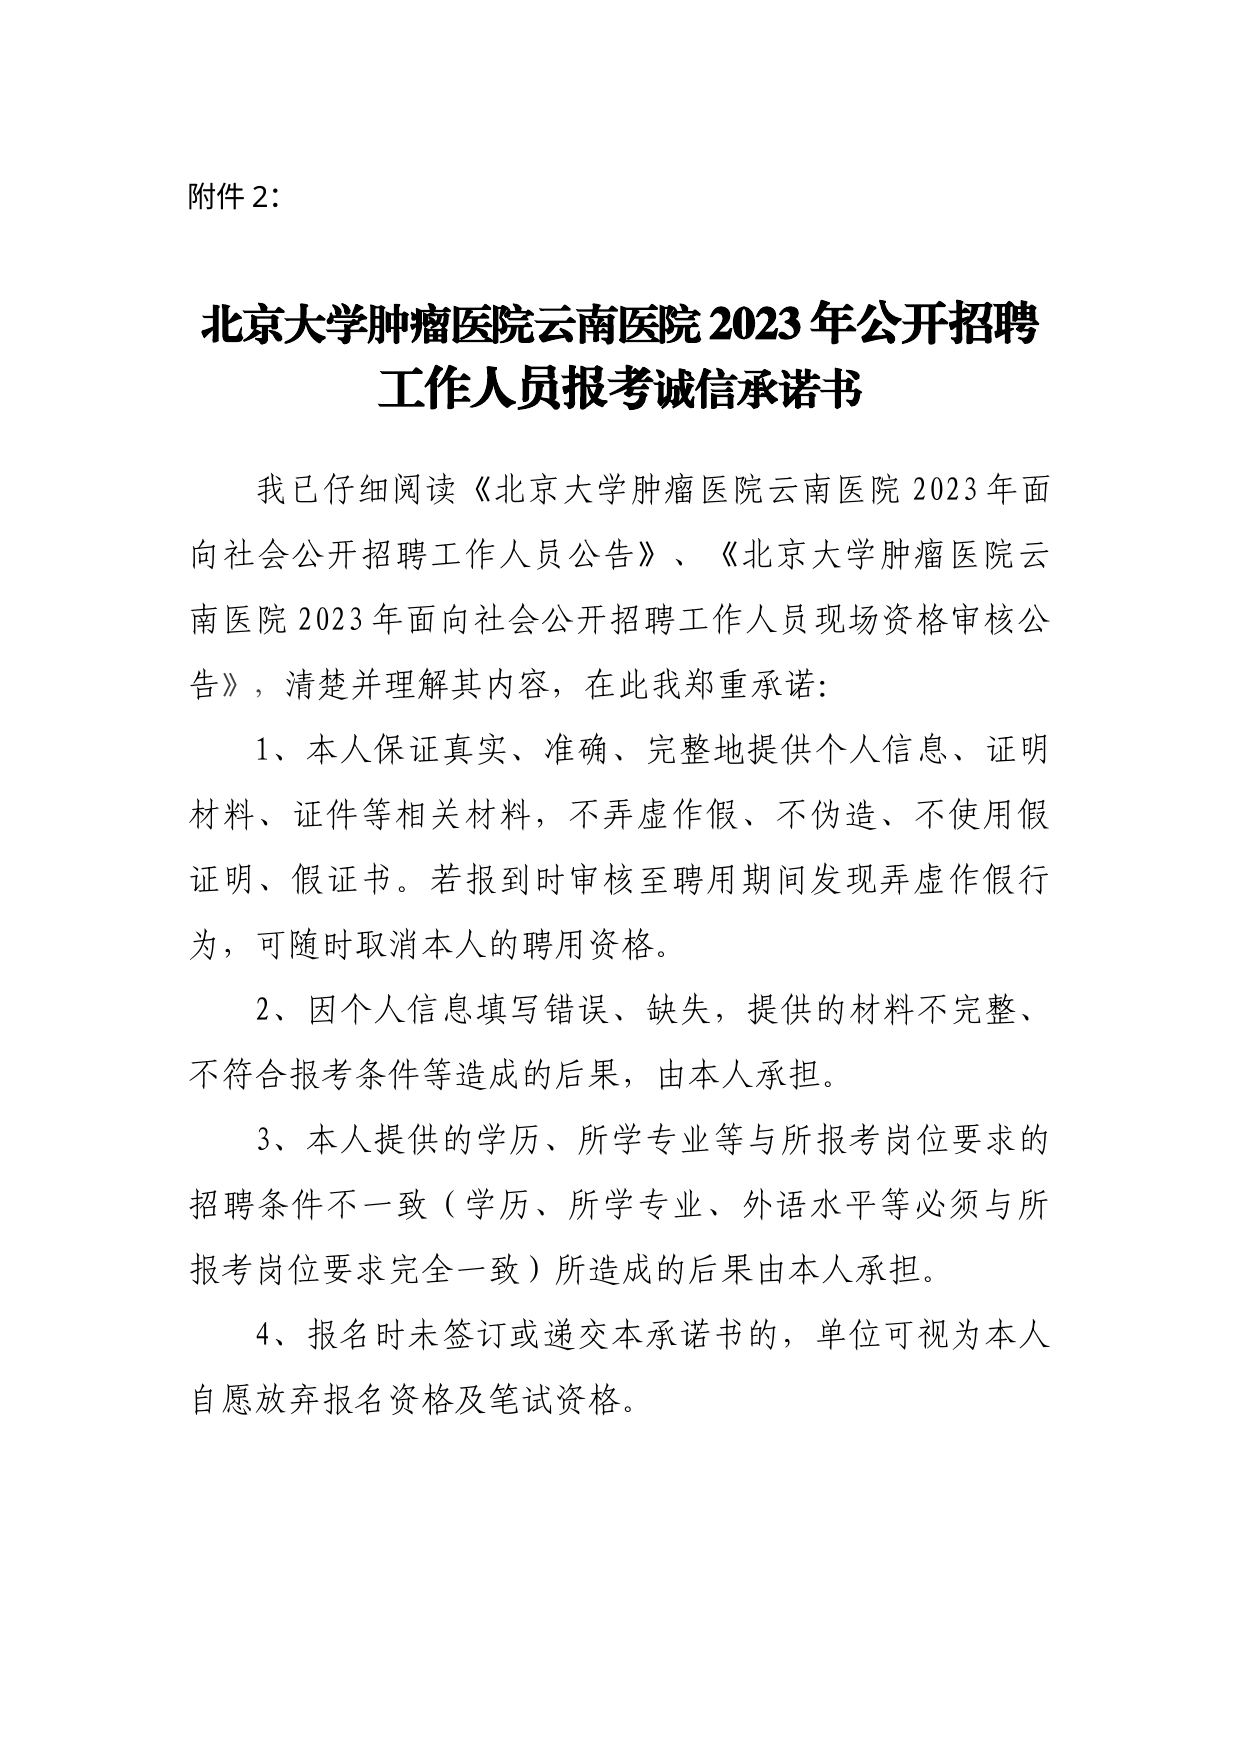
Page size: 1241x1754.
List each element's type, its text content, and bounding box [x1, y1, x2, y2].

text 北京大学肿瘤医院云南医院2023年公开招聘工作人员报考诚信承诺书 [187, 292, 1053, 422]
text 2、因个人信息填写错误、缺失，提供的材料不完整、不符合报考条件等造成的后果，由本人承担。 [187, 974, 1053, 1104]
text 4、报名时未签订或递交本承诺书的，单位可视为本人自愿放弃报名资格及笔试资格。 [187, 1299, 1053, 1429]
text 3、本人提供的学历、所学专业等与所报考岗位要求的招聘条件不一致（学历、所学专业、外语水平等必须与所报考岗位要求完全一致）所造成的后果由本人承担。 [187, 1104, 1053, 1299]
text 我已仔细阅读《北京大学肿瘤医院云南医院2023年面向社会公开招聘工作人员公告》、《北京大学肿瘤医院云南医院2023年面向社会公开招聘工作人员现场资格审核公告》，清楚并理解其内容，在此我郑重承诺： [187, 454, 1053, 714]
text 1、本人保证真实、准确、完整地提供个人信息、证明材料、证件等相关材料，不弄虚作假、不伪造、不使用假证明、假证书。若报到时审核至聘用期间发现弄虚作假行为，可随时取消本人的聘用资格。 [187, 714, 1053, 974]
text 附件2： [187, 162, 1053, 227]
